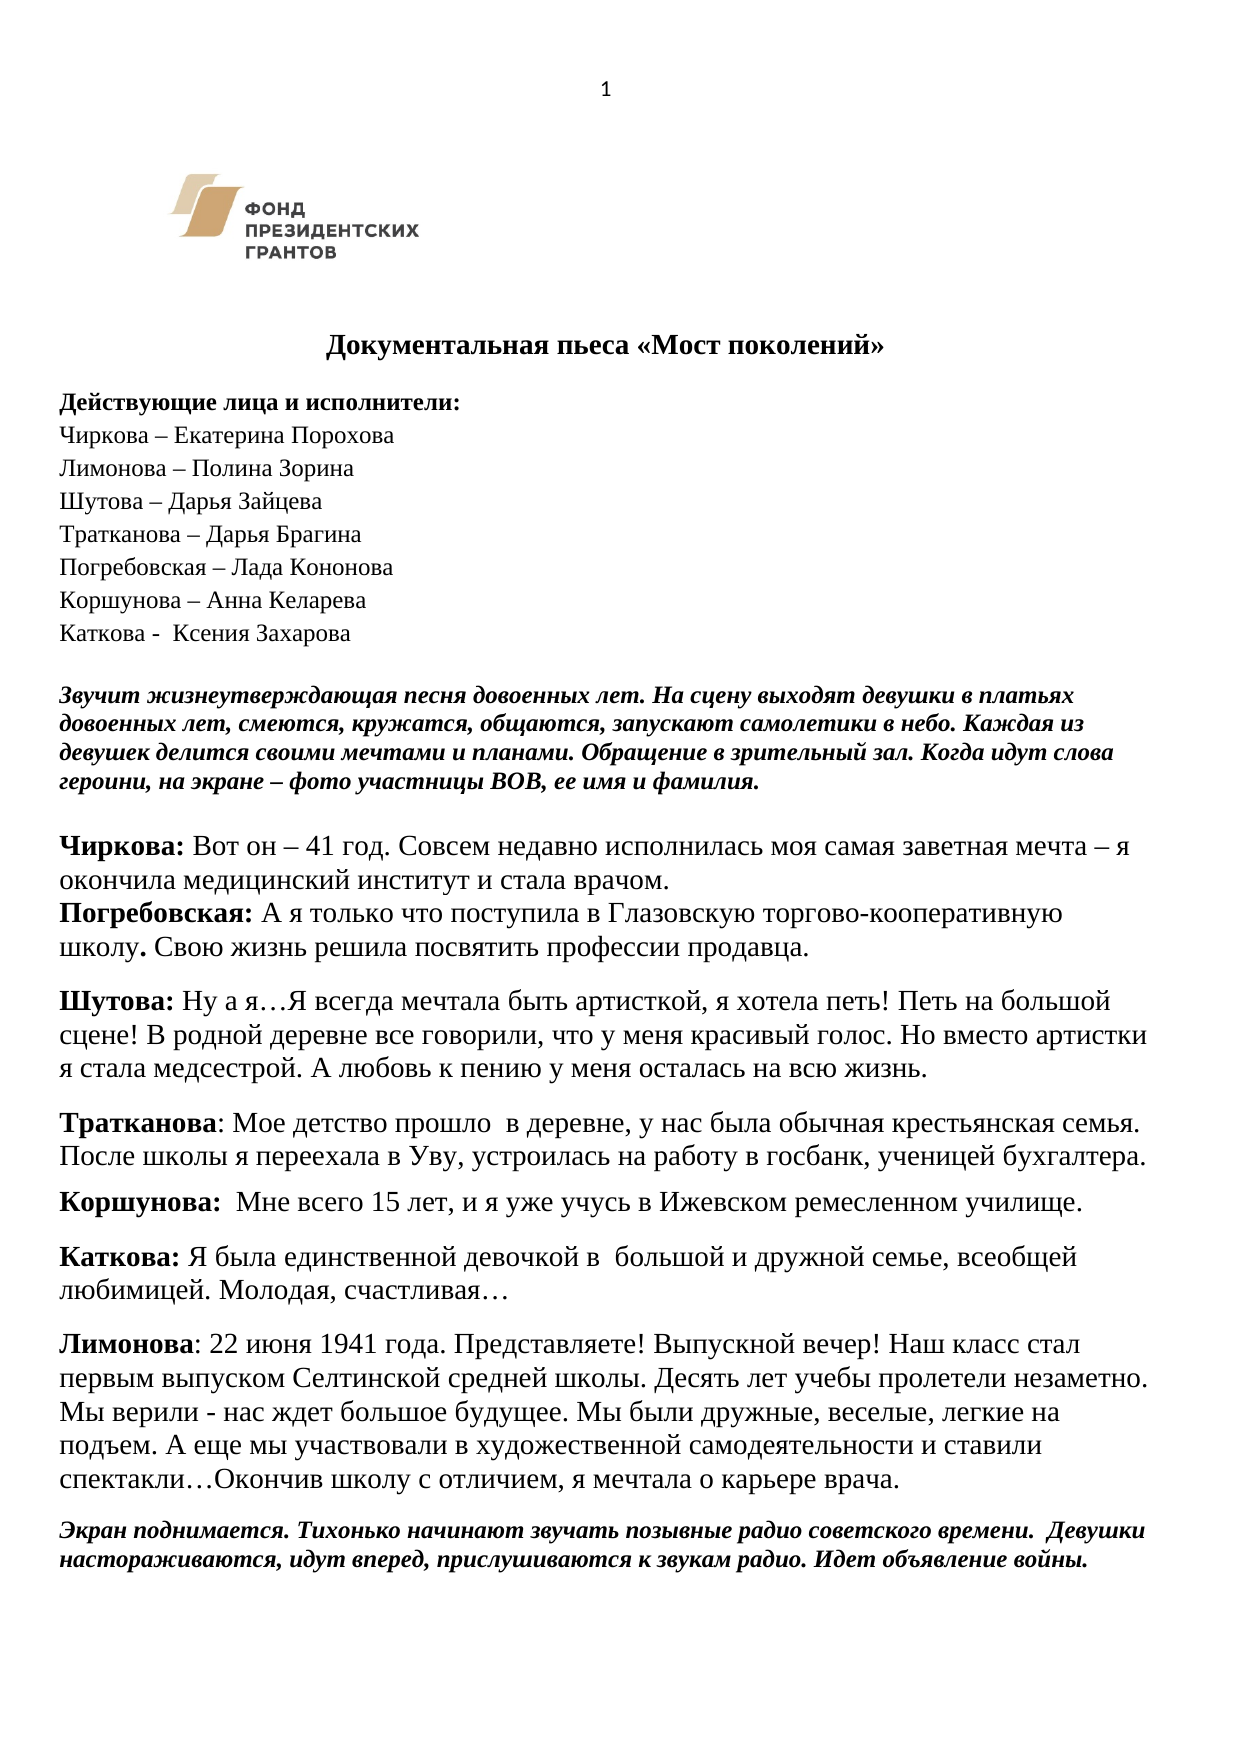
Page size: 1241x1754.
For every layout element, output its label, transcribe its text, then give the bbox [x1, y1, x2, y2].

text Звучит жизнеутверждающая песня довоенных лет. На сцену выходят девушки в платьях довоенных лет, смеются, кружатся, общаются, запускают самолетики в небо. Каждая из девушек делится своими мечтами и планами. Обращение в зрительный зал. Когда идут слова героини, на экране – фото участницы ВОВ, ее имя и фамилия. [59, 680, 1152, 795]
picture [59, 130, 527, 303]
text Лимонова – Полина Зорина [59, 453, 1152, 482]
text Лимонова: 22 июня 1941 года. Представляете! Выпускной вечер! Наш класс стал первым выпуском Селтинской средней школы. Десять лет учебы пролетели незаметно. Мы верили - нас ждет большое будущее. Мы были дружные, веселые, легкие на подъем. А еще мы участвовали в художественной самодеятельности и ставили спектакли…Окончив школу с отличием, я мечтала о карьере врача. [59, 1327, 1157, 1494]
text Каткова: Я была единственной девочкой в большой и дружной семье, всеобщей любимицей. Молодая, счастливая… [59, 1239, 1152, 1306]
text Коршунова: Мне всего 15 лет, и я уже учусь в Ижевском ремесленном училище. [59, 1184, 1152, 1218]
text Шутова: Ну а я…Я всегда мечтала быть артисткой, я хотела петь! Петь на большой сцене! В родной деревне все говорили, что у меня красивый голос. Но вместо артистки я стала медсестрой. А любовь к пению у меня осталась на всю жизнь. [59, 983, 1157, 1084]
text Действующие лица и исполнители: [59, 387, 1152, 416]
text Коршунова – Анна Келарева [59, 585, 1152, 614]
text Экран поднимается. Тихонько начинают звучать позывные радио советского времени. Девушки настораживаются, идут вперед, прислушиваются к звукам радио. Идет объявление войны. [59, 1515, 1157, 1573]
text Тратканова – Дарья Брагина [59, 519, 1152, 548]
text Документальная пьеса «Мост поколений» [59, 327, 1152, 361]
text Чиркова – Екатерина Порохова [59, 420, 1152, 449]
text Чиркова: Вот он – 41 год. Совсем недавно исполнилась моя самая заветная мечта – я окончила медицинский институт и стала врачом. [59, 828, 1152, 895]
text Шутова – Дарья Зайцева [59, 486, 1152, 515]
text Погребовская – Лада Кононова [59, 552, 1152, 581]
text Погребовская: А я только что поступила в Глазовскую торгово-кооперативную школу. Свою жизнь решила посвятить профессии продавца. [59, 895, 261, 962]
text Тратканова: Мое детство прошло в деревне, у нас была обычная крестьянская семья. После школы я переехала в Уву, устроилась на работу в госбанк, ученицей бухгалтера. [59, 1105, 1152, 1172]
text Каткова - Ксения Захарова [59, 618, 1152, 647]
text Погребовская: А я только что поступила в Глазовскую торгово-кооперативную школу. Свою жизнь решила посвятить профессии продавца. [810, 895, 1157, 962]
